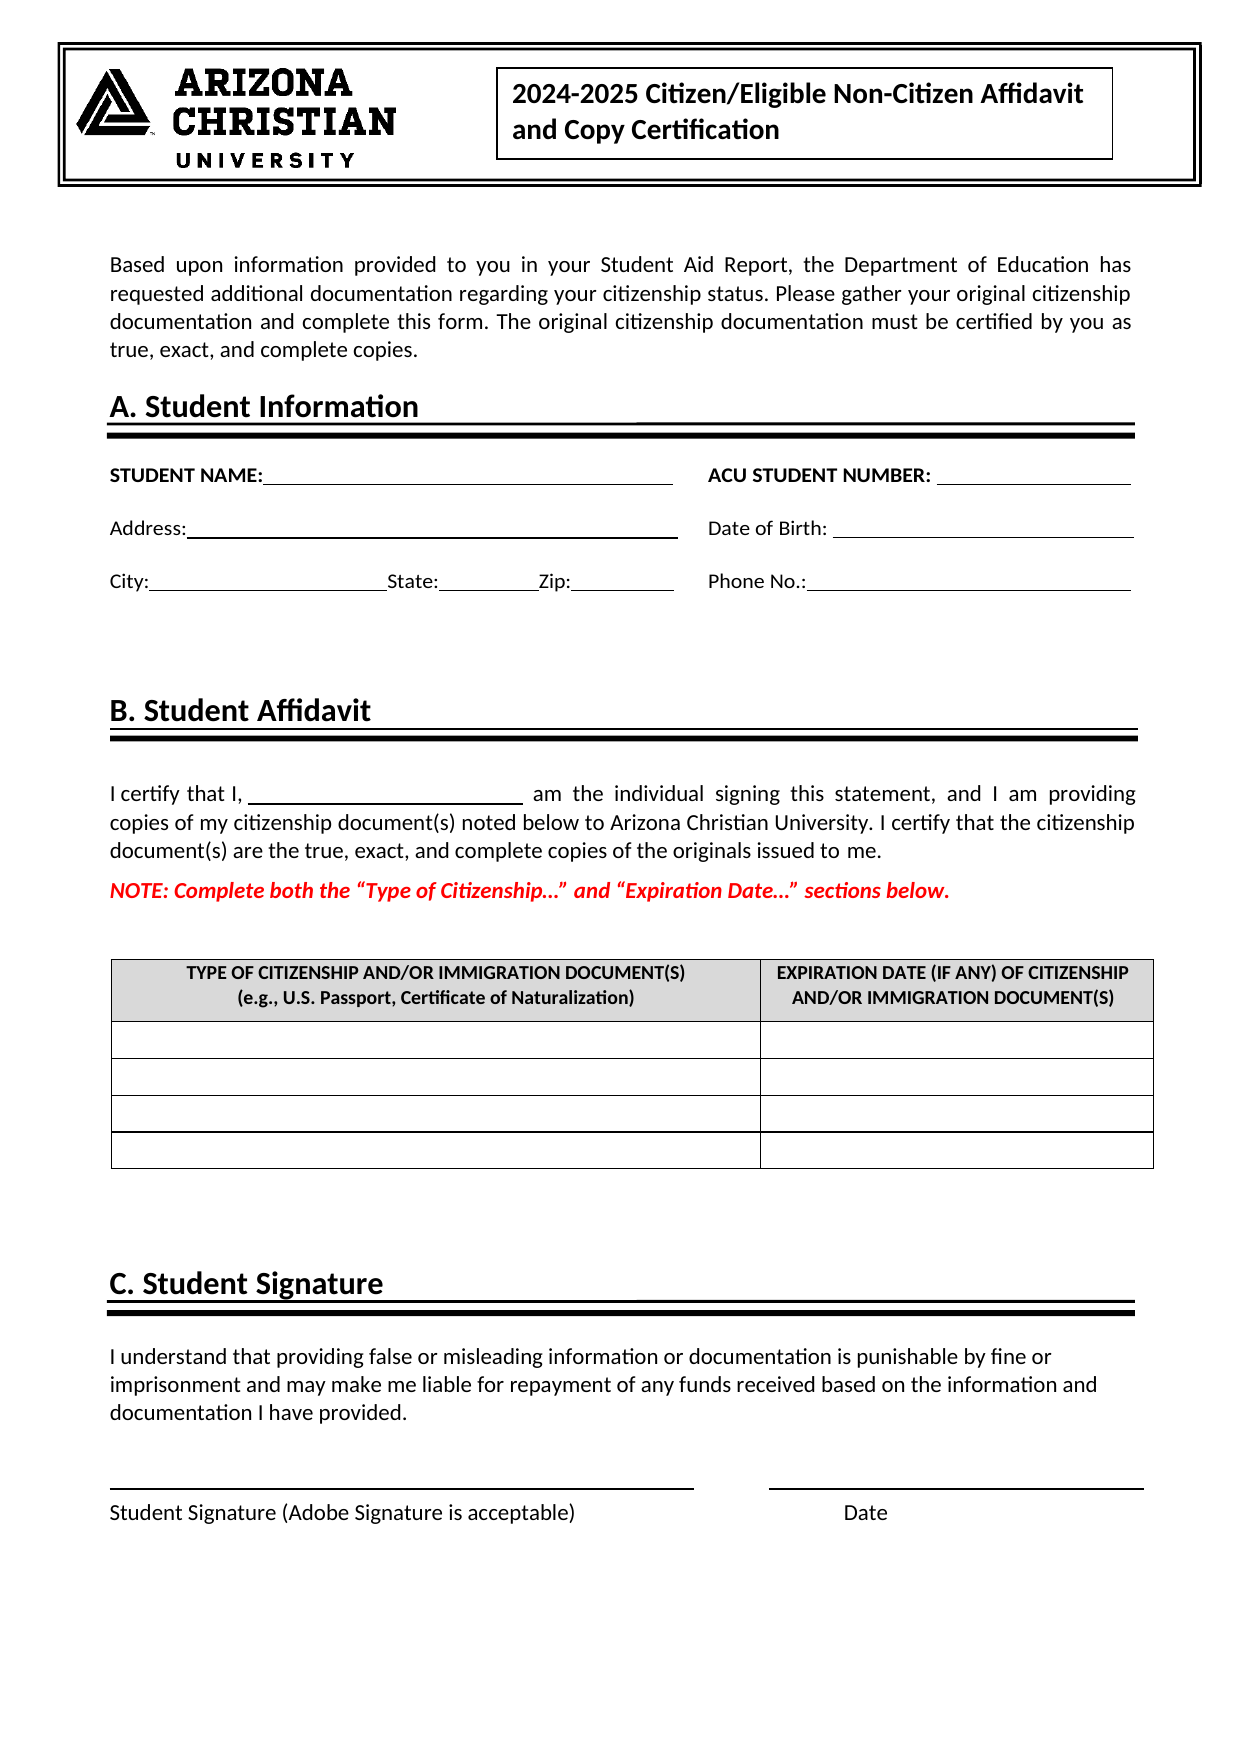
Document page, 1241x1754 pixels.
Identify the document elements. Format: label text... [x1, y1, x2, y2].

picture [76, 68, 396, 168]
table_cell [112, 1133, 760, 1168]
table_header TYPE OF CITIZENSHIP AND/OR IMMIGRATION DOCUMENT(S) (e.g., U.S. Passport, Certificate of Naturalization) [112, 960, 760, 1021]
text Student Signature (Adobe Signature is acceptable) Date [109, 1498, 1159, 1526]
subtitle Student Information [109, 386, 1165, 426]
table_cell [761, 1059, 1153, 1095]
text Address: Date of Birth: [109, 516, 1165, 541]
table_cell [112, 1096, 760, 1131]
text I understand that providing false or misleading information or documentation is punishable by fine or imprisonment and may make me liable for repayment of any funds received based on the information and documentation I have provided. [109, 1342, 1159, 1426]
text STUDENT NAME: ACU STUDENT NUMBER: [109, 462, 1165, 488]
table_cell [761, 1022, 1153, 1058]
table_cell [112, 1059, 760, 1095]
text City: State: Zip: Phone No.: [109, 568, 1165, 594]
table_cell [112, 1022, 760, 1058]
text NOTE: Complete both the “Type of Citizenship…” and “Expiration Date…” sections below. [109, 877, 1165, 905]
subtitle Student Affidavit [109, 690, 1165, 729]
text I certify that I, am the individual signing this statement, and I am providing copies of my citizenship document(s) noted below to Arizona Christian University. I certify that the citizenship document(s) are the true, exact, and complete copies of the originals issued to me. [109, 779, 1137, 864]
table_cell [761, 1096, 1153, 1131]
text Based upon information provided to you in your Student Aid Report, the Department of Education has requested additional documentation regarding your citizenship status. Please gather your original citizenship documentation and complete this form. The original citizenship documentation must be certified by you as true, exact, and complete copies. [109, 250, 1133, 363]
subtitle Student Signature [109, 1263, 1165, 1303]
table_header EXPIRATION DATE (IF ANY) OF CITIZENSHIP AND/OR IMMIGRATION DOCUMENT(S) [761, 960, 1153, 1021]
table_cell [761, 1133, 1153, 1168]
